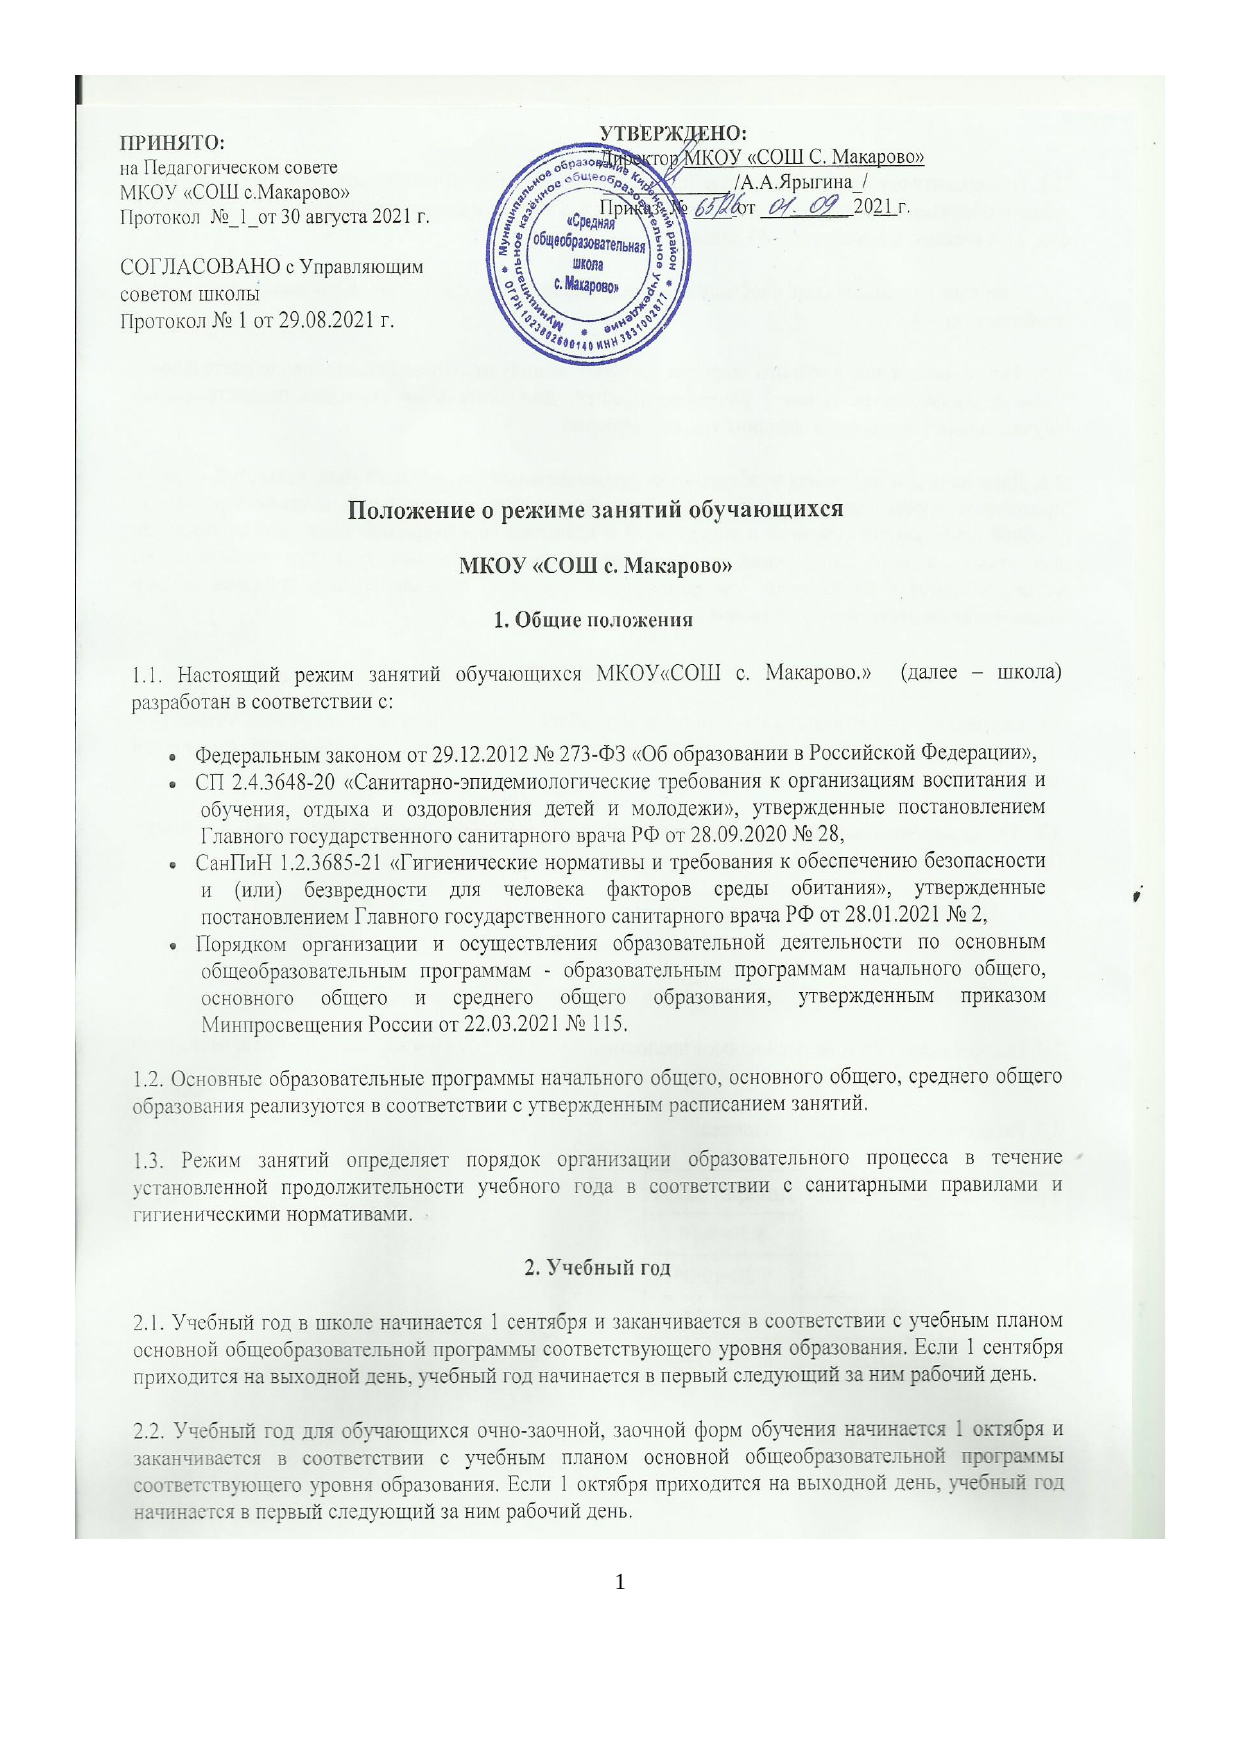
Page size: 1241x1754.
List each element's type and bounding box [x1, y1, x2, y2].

picture [75, 75, 1166, 1539]
